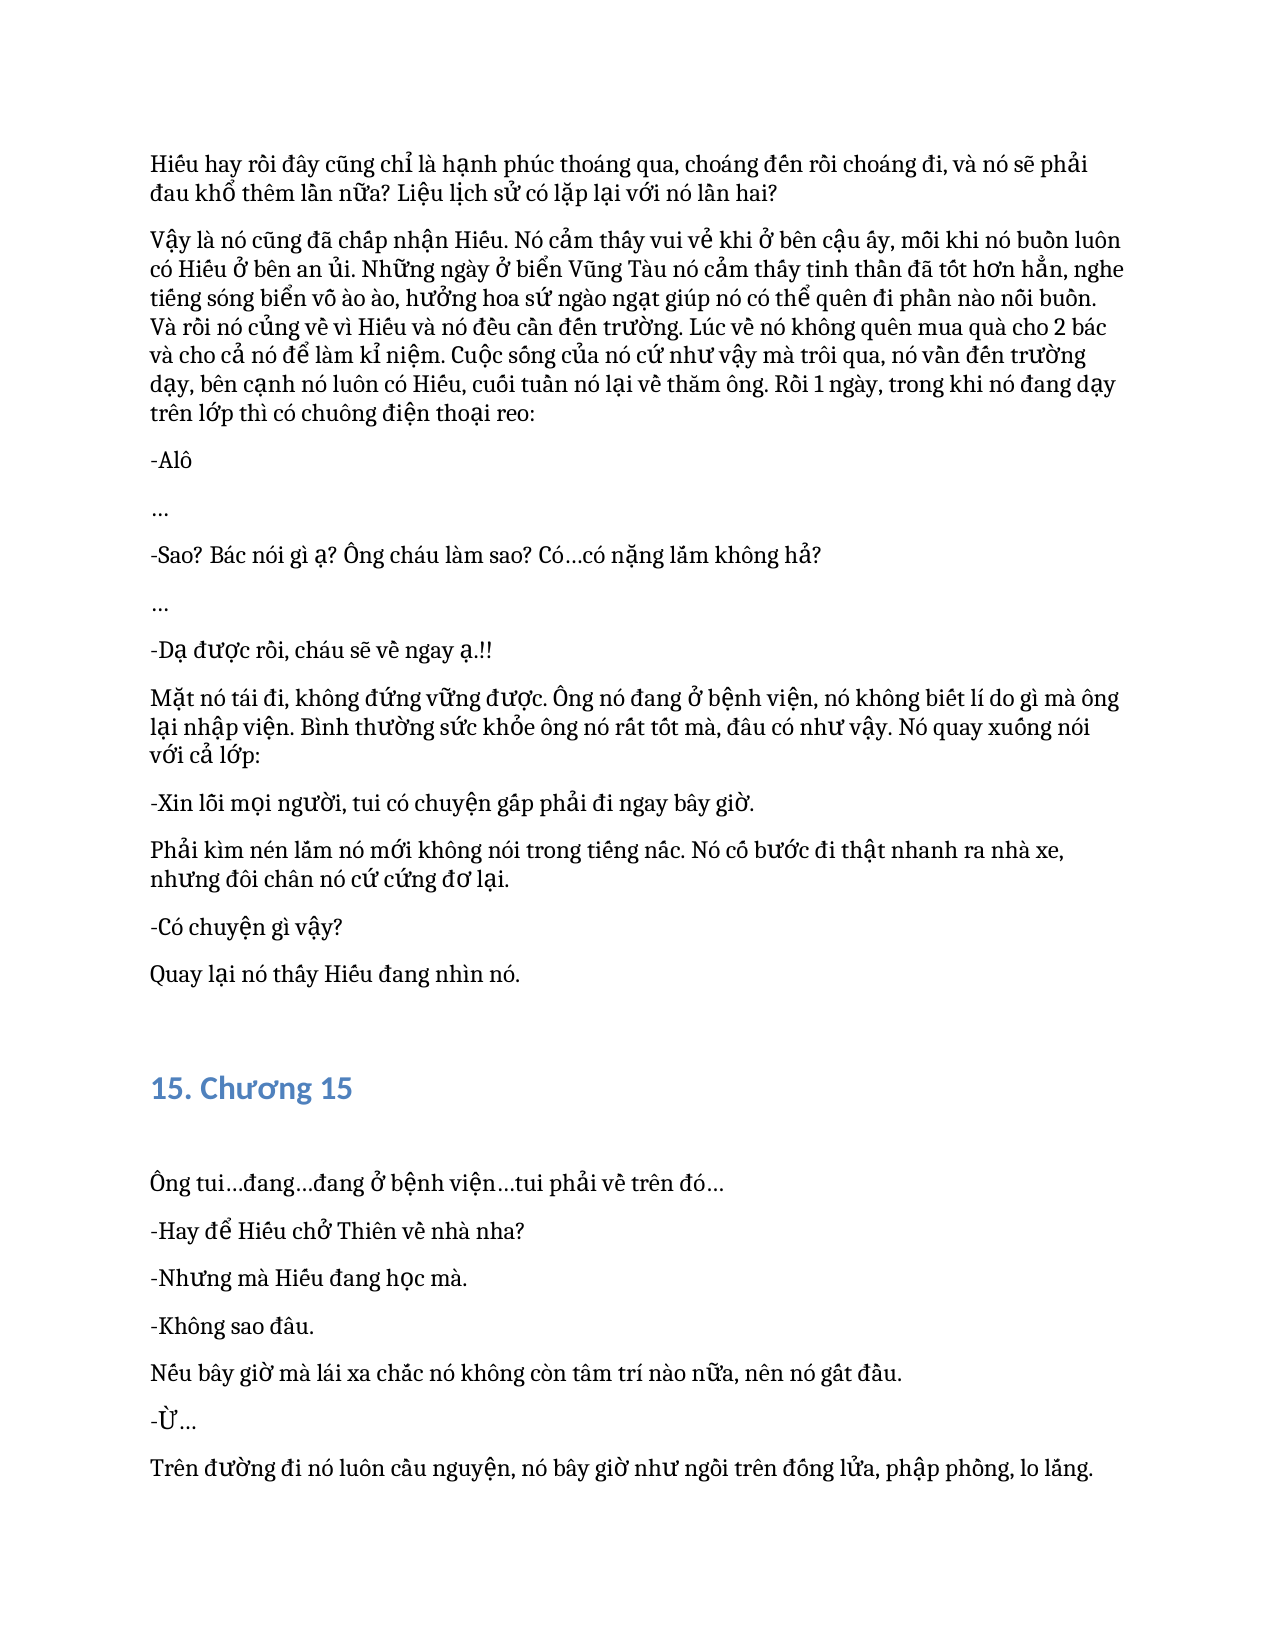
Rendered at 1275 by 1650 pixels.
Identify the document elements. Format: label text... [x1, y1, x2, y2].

text Vậy là nó cũng đã chấp nhận Hiếu. Nó cảm thấy vui vẻ khi ở bên cậu ấy, mỗi khi nó buồn luôn có Hiếu ở bên an ủi. Những ngày ở biển Vũng Tàu nó cảm thấy tinh thần đã tốt hơn hẳn, nghe tiếng sóng biển vỗ ào ào, hưởng hoa sứ ngào ngạt giúp nó có thể quên đi phần nào nỗi buồn. Và rồi nó củng về vì Hiếu và nó đều cần đến trường. Lúc về nó không quên mua quà cho 2 bác và cho cả nó để làm kỉ niệm. Cuộc sống của nó cứ như vậy mà trôi qua, nó vần đến trường dạy, bên cạnh nó luôn có Hiếu, cuối tuần nó lại về thăm ông. Rồi 1 ngày, trong khi nó đang dạy trên lớp thì có chuông điện thoại reo: [150, 226, 1125, 427]
text -Nhưng mà Hiếu đang học mà. [150, 1264, 1125, 1293]
text -Hay để Hiếu chở Thiên về nhà nha? [150, 1217, 1125, 1245]
text -Sao? Bác nói gì ạ? Ông cháu làm sao? Có…có nặng lắm không hả? [150, 541, 1125, 570]
text -Không sao đâu. [150, 1312, 1125, 1340]
text -Dạ được rồi, cháu sẽ về ngay ạ.!! [150, 636, 1125, 665]
text … [150, 494, 1125, 522]
text Mặt nó tái đi, không đứng vững được. Ông nó đang ở bệnh viện, nó không biết lí do gì mà ông lại nhập viện. Bình thường sức khỏe ông nó rất tốt mà, đâu có như vậy. Nó quay xuống nói với cả lớp: [150, 684, 1125, 770]
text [150, 150, 1125, 207]
text -Ừ… [150, 1407, 1125, 1435]
subtitle 15. Chương 15 [150, 1067, 1125, 1108]
text -Có chuyện gì vậy? [150, 912, 1125, 941]
text Quay lại nó thấy Hiếu đang nhìn nó. [150, 960, 1125, 1046]
text -Alô [150, 446, 1125, 475]
text Ông tui…đang…đang ở bệnh viện…tui phải về trên đó… [150, 1112, 1125, 1198]
text … [150, 589, 1125, 617]
text Trên đường đi nó luôn cầu nguyện, nó bây giờ như ngồi trên đống lửa, phập phồng, lo lắng. [150, 1454, 1125, 1483]
text Phải kìm nén lắm nó mới không nói trong tiếng nấc. Nó cố bước đi thật nhanh ra nhà xe, nhưng đôi chân nó cứ cứng đơ lại. [150, 836, 1125, 894]
text Nếu bây giờ mà lái xa chắc nó không còn tâm trí nào nữa, nên nó gất đầu. [150, 1359, 1125, 1388]
text -Xin lỗi mọi người, tui có chuyện gấp phải đi ngay bây giờ. [150, 789, 1125, 817]
